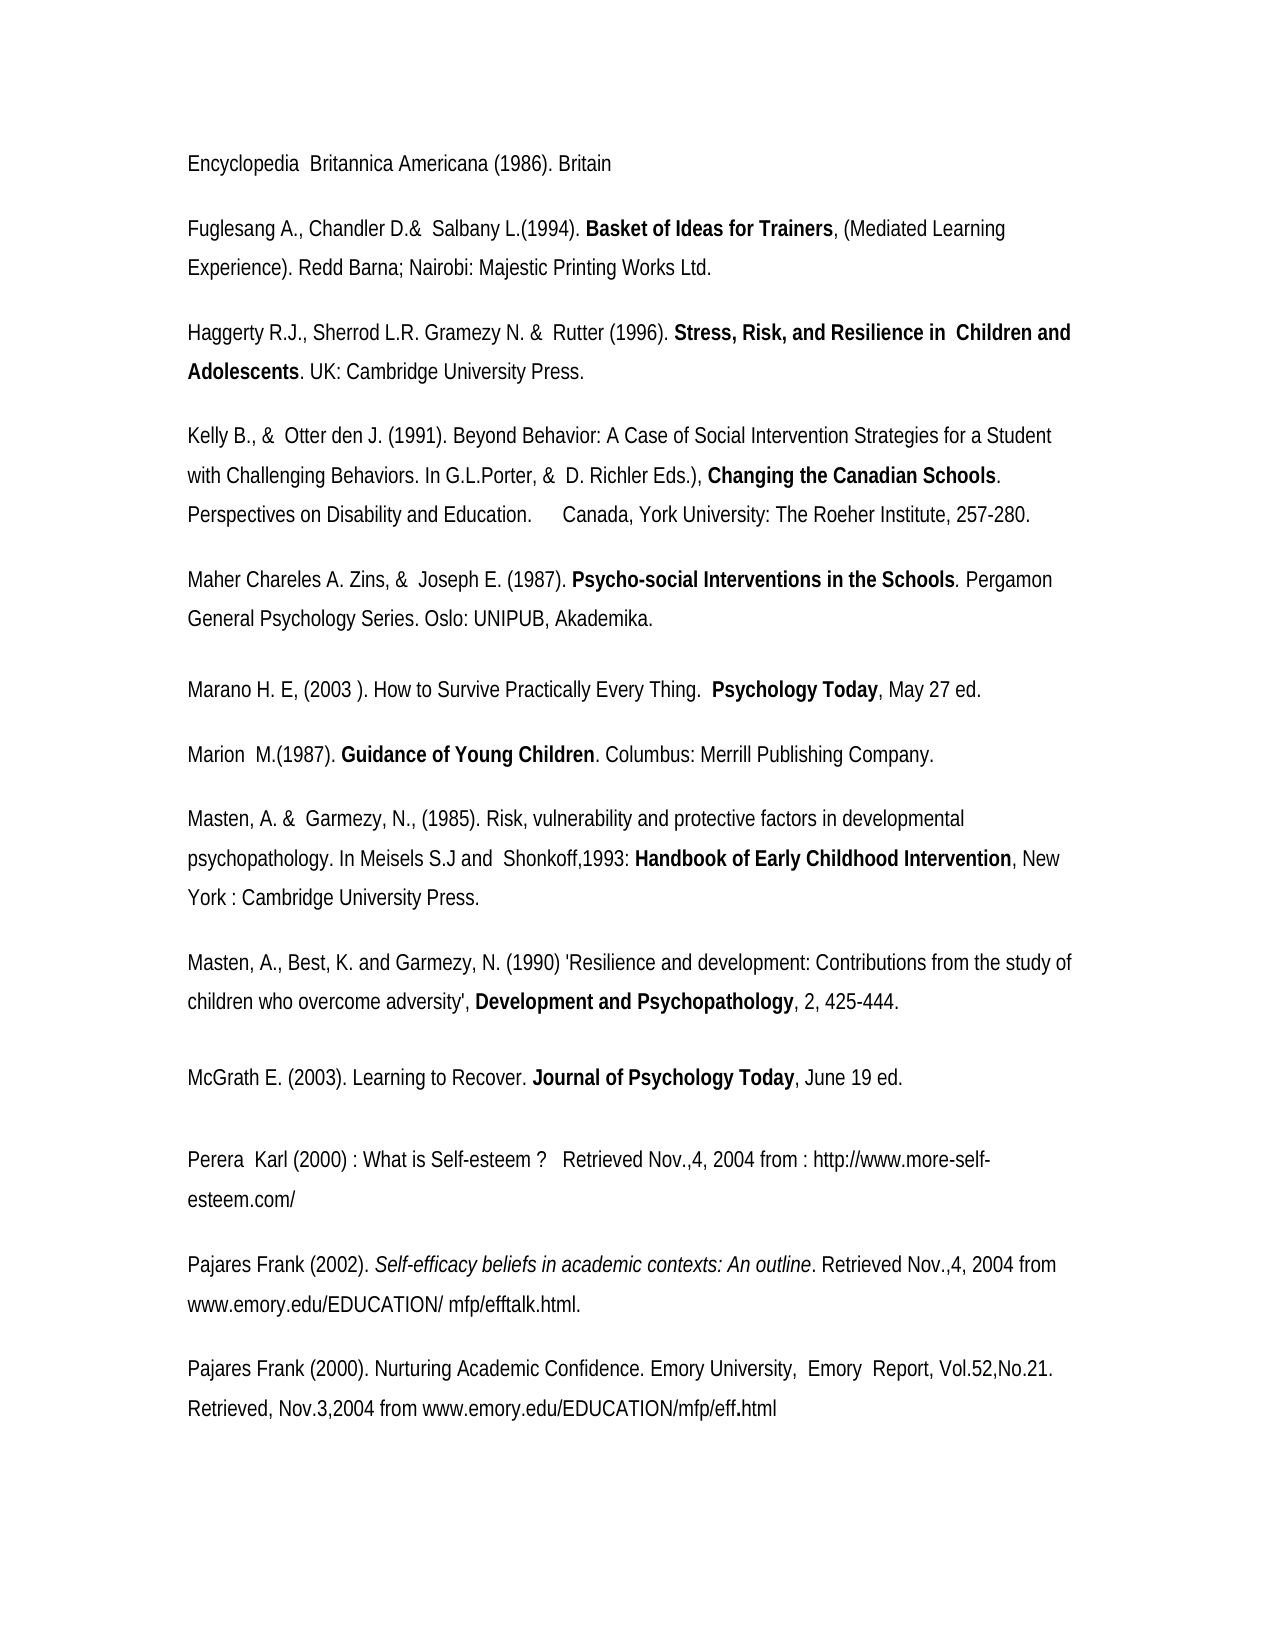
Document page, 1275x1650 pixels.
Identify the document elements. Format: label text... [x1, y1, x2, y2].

text Maher Chareles A. Zins, & Joseph E. (1987). Psycho-social Interventions in the Schools. Pergamon General Psychology Series. : UNIPUB, Akademika. [187, 566, 1087, 632]
text Haggerty R.J., Sherrod L.R. Gramezy N. & Rutter (1996). Stress, Risk, and Resilience in Children and Adolescents. : Press. [187, 318, 1087, 384]
text Marano H. E, (2003 ). How to Survive Practically Every Thing. Psychology Today, May 27 ed. [187, 676, 1087, 702]
text McGrath E. (2003). Learning to Recover. Journal of Psychology Today, June 19 ed. [187, 1059, 1087, 1090]
text Fuglesang A., Chandler D.& Salbany L.(1994). Basket of Ideas for Trainers, (Mediated Learning Experience). Redd Barna; : Majestic Printing Works Ltd. [187, 214, 1087, 280]
text Pajares Frank (2000). Nurturing Academic Confidence. , Emory Report, Vol.52,No.21. Retrieved, Nov.3,2004 from www.emory.edu/EDUCATION/mfp/eff.html [187, 1355, 1087, 1421]
text Kelly B., & Otter den J. (1991). Beyond Behavior: A Case of Social Intervention Strategies for a Student with Challenging Behaviors. In G.L.Porter, & D. Richler Eds.), Changing the Canadian Schools. Perspectives on Disability and Education. , : The Roeher Institute, 257-280. [187, 422, 1087, 528]
text Marion M.(1987). Guidance of Young Children. : Merrill Publishing Company. [187, 741, 1087, 767]
text Masten, A., Best, K. and Garmezy, N. (1990) 'Resilience and development: Contributions from the study of children who overcome adversity', Development and Psychopathology, 2, 425-444. [187, 948, 1087, 1014]
text Encyclopedia Britannica Americana (1986). [187, 150, 1087, 176]
text Perera Karl (2000) : What is Self-esteem ? Retrieved Nov.,4, 2004 from : http://www.more-self-esteem.com/ [187, 1146, 1087, 1212]
text Pajares Frank (2002). Self-efficacy beliefs in academic contexts: An outline. Retrieved Nov.,4, 2004 from www.emory.edu/EDUCATION/ mfp/efftalk.html. [187, 1251, 1087, 1317]
text Masten, A. & Garmezy, N., (1985). Risk, vulnerability and protective factors in developmental psychopathology. In Meisels S.J and Shonkoff,1993: Handbook of Early Childhood Intervention, : Press. [187, 805, 1087, 910]
